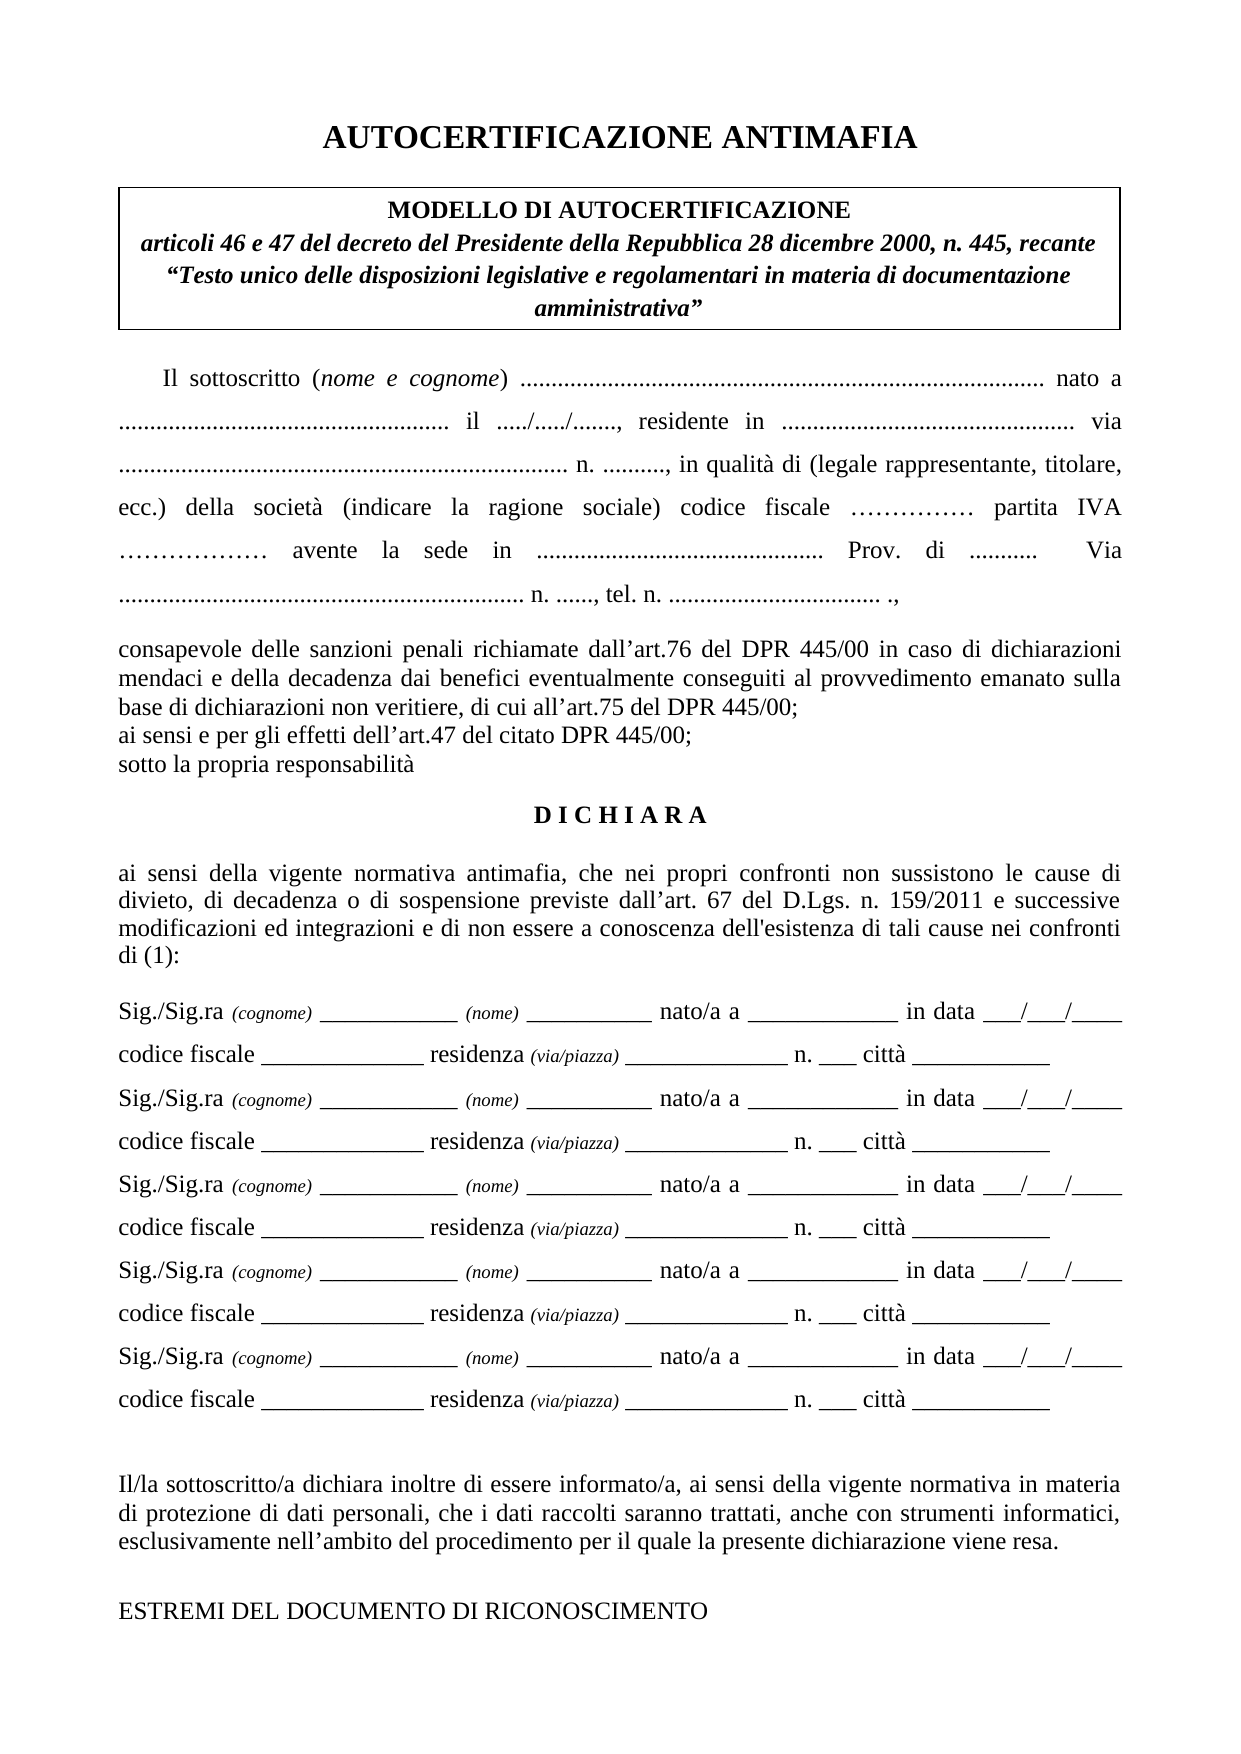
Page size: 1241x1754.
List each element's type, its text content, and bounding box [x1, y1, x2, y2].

text sotto la propria responsabilità [118, 749, 1122, 778]
text ai sensi della vigente normativa antimafia, che nei propri confronti non sussistono le cause di divieto, di decadenza o di sospensione previste dall’art. 67 del D.Lgs. n. 159/2011 e successive modificazioni ed integrazioni e di non essere a conoscenza dell'esistenza di tali cause nei confronti di (1): [118, 859, 1122, 969]
text ai sensi e per gli effetti dell’art.47 del citato DPR 445/00; [118, 721, 1122, 749]
text Sig./Sig.ra (cognome) (nome) nato/a a in data codice fiscale residenza (via/piazza) n. città [118, 1169, 1122, 1241]
text D I C H I A R A [118, 803, 1122, 829]
text Sig./Sig.ra (cognome) (nome) nato/a a in data codice fiscale residenza (via/piazza) n. città [118, 1083, 1122, 1154]
subtitle autocertificazione antimafia [118, 117, 1122, 156]
text Sig./Sig.ra (cognome) (nome) nato/a a in data codice fiscale residenza (via/piazza) n. città [118, 996, 1122, 1068]
text consapevole delle sanzioni penali richiamate dall’art.76 del DPR 445/00 in caso di dichiarazioni mendaci e della decadenza dai benefici eventualmente conseguiti al provvedimento emanato sulla base di dichiarazioni non veritiere, di cui all’art.75 del DPR 445/00; [118, 634, 1122, 721]
text Il/la sottoscritto/a dichiara inoltre di essere informato/a, ai sensi della vigente normativa in materia di protezione di dati personali, che i dati raccolti saranno trattati, anche con strumenti informatici, esclusivamente nell’ambito del procedimento per il quale la presente dichiarazione viene resa. [118, 1469, 1122, 1555]
text Sig./Sig.ra (cognome) (nome) nato/a a in data codice fiscale residenza (via/piazza) n. città [118, 1341, 1122, 1413]
text Il sottoscritto (nome e cognome) nato a il , residente in via n. , in qualità di della società codice fiscale partita IVA avente la sede in Prov. di Via n. , tel. n. ., [118, 363, 1122, 607]
text ESTREMI DEL DOCUMENTO DI RICONOSCIMENTO [118, 1596, 1122, 1625]
text Sig./Sig.ra (cognome) (nome) nato/a a in data codice fiscale residenza (via/piazza) n. città [118, 1255, 1122, 1327]
